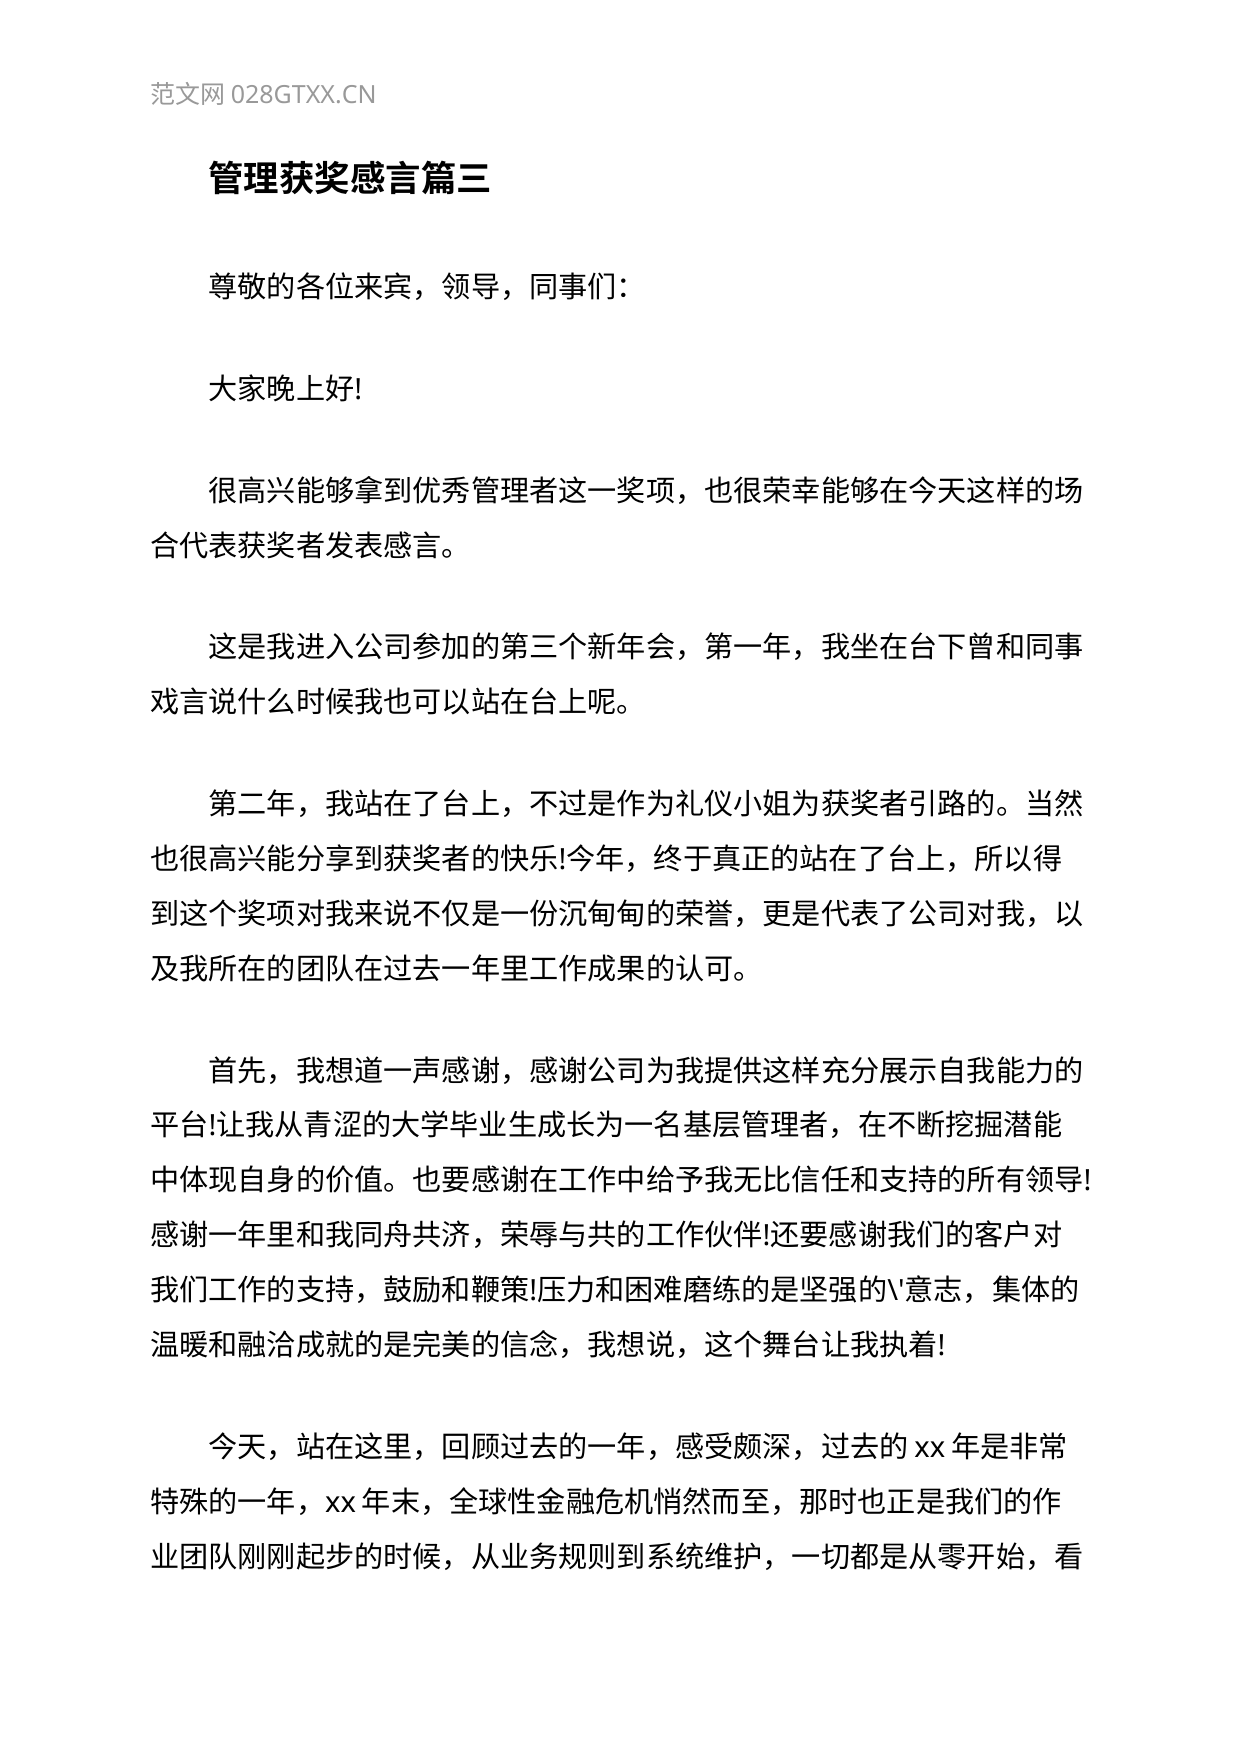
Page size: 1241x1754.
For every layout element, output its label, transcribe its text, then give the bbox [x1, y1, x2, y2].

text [150, 1424, 1090, 1576]
text 这是我进入公司参加的第三个新年会，第一年，我坐在台下曾和同事戏言说什么时候我也可以站在台上呢。 [150, 624, 1090, 721]
text 很高兴能够拿到优秀管理者这一奖项，也很荣幸能够在今天这样的场合代表获奖者发表感言。 [150, 467, 1090, 564]
text 管理获奖感言篇三 [150, 150, 1090, 201]
text 第二年，我站在了台上，不过是作为礼仪小姐为获奖者引路的。当然也很高兴能分享到获奖者的快乐!今年，终于真正的站在了台上，所以得到这个奖项对我来说不仅是一份沉甸甸的荣誉，更是代表了公司对我，以及我所在的团队在过去一年里工作成果的认可。 [150, 781, 1090, 988]
text 首先，我想道一声感谢，感谢公司为我提供这样充分展示自我能力的平台!让我从青涩的大学毕业生成长为一名基层管理者，在不断挖掘潜能中体现自身的价值。也要感谢在工作中给予我无比信任和支持的所有领导!感谢一年里和我同舟共济，荣辱与共的工作伙伴!还要感谢我们的客户对我们工作的支持，鼓励和鞭策!压力和困难磨练的是坚强的\'意志，集体的温暖和融洽成就的是完美的信念，我想说，这个舞台让我执着! [150, 1047, 1090, 1364]
text 大家晚上好! [150, 365, 1090, 408]
text 尊敬的各位来宾，领导，同事们： [150, 263, 1090, 306]
